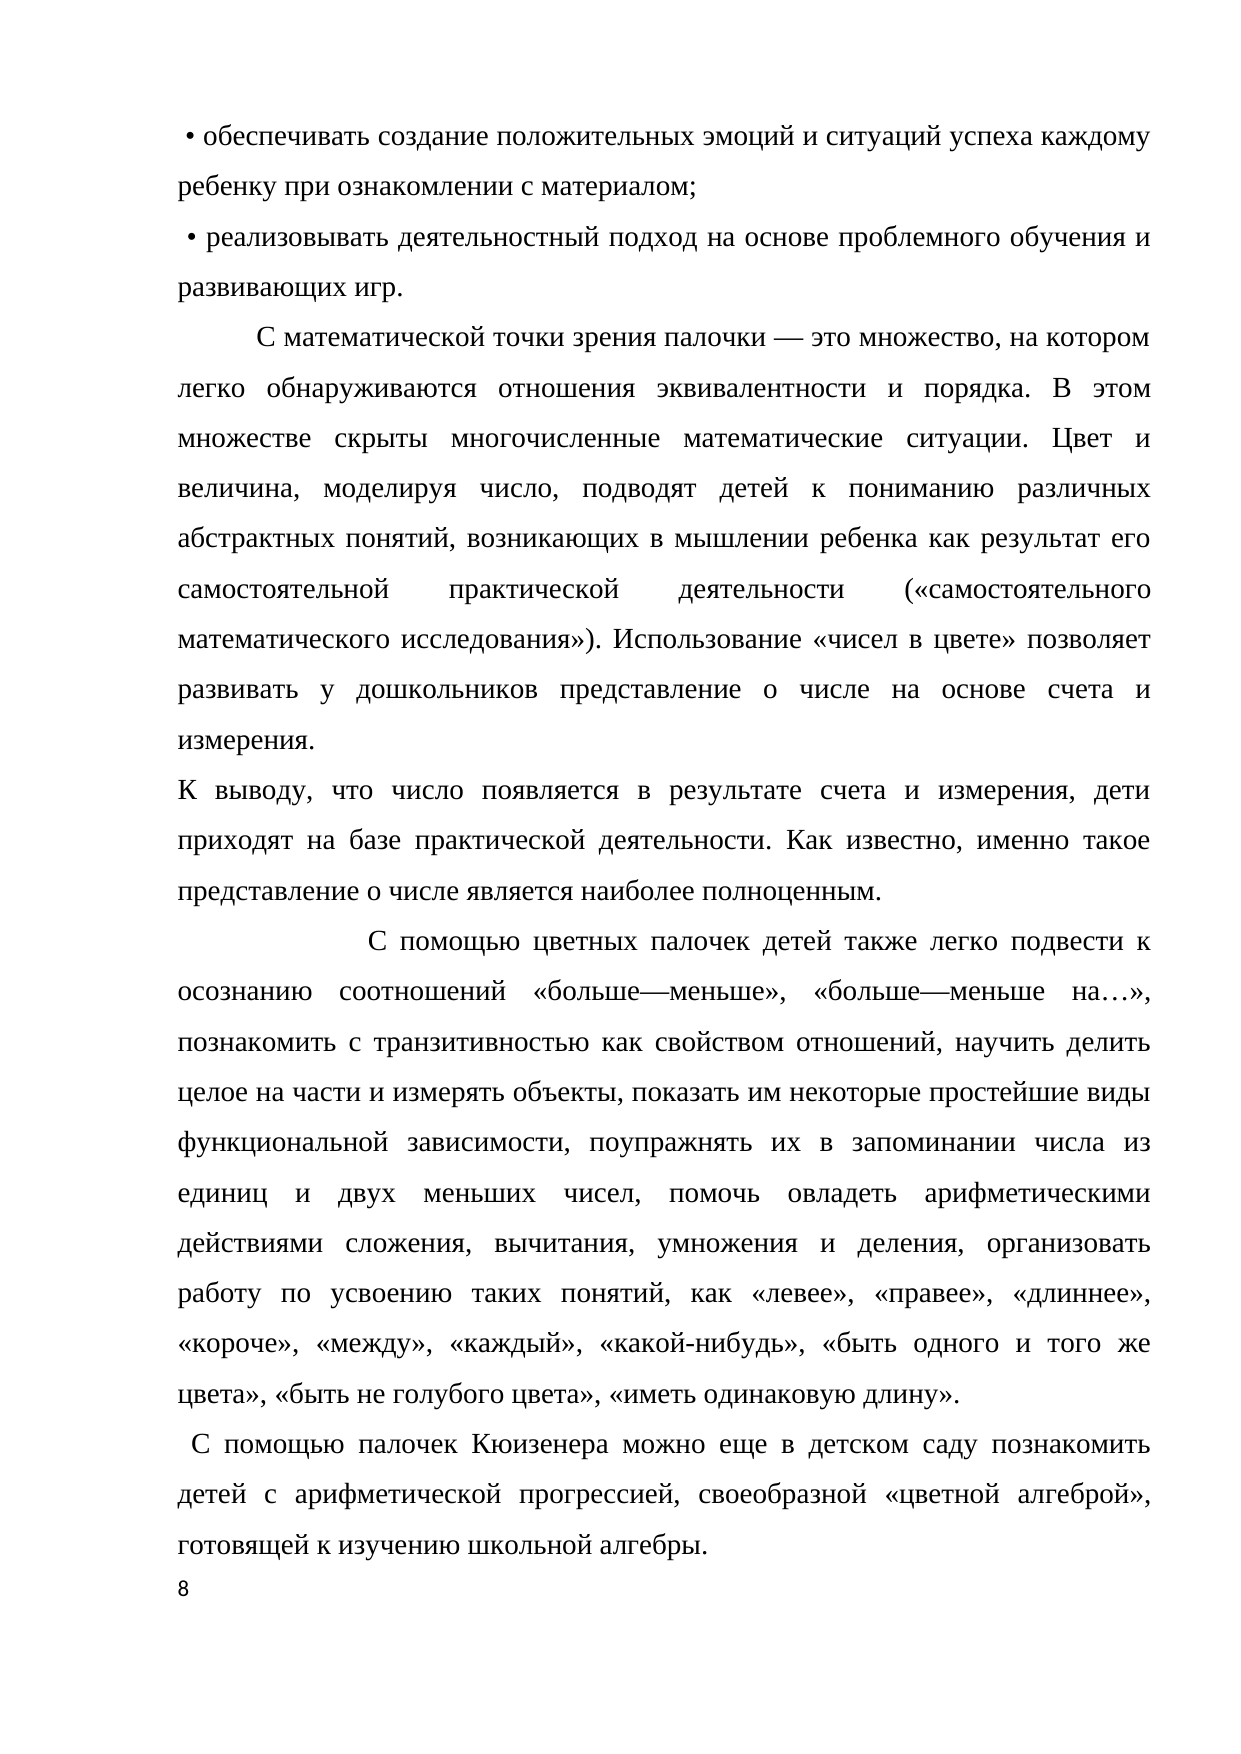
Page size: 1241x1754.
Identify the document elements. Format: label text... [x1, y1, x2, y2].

text С помощью палочек Кюизенера можно еще в детском саду познакомить детей с арифметической прогрессией, своеобразной «цветной алгеброй», готовящей к изучению школьной алгебры. [177, 1426, 1152, 1560]
text С помощью цветных палочек детей также легко подвести к осознанию соотношений «больше—меньше», «больше—меньше на…», познакомить с транзитивностью как свойством отношений, научить делить целое на части и измерять объекты, показать им некоторые простейшие виды функциональной зависимости, поупражнять их в запоминании числа из единиц и двух меньших чисел, помочь овладеть арифметическими действиями сложения, вычитания, умножения и деления, организовать работу по усвоению таких понятий, как «левее», «правее», «длиннее», «короче», «между», «каждый», «какой-нибудь», «быть одного и того же цвета», «быть не голубого цвета», «иметь одинаковую длину». [177, 923, 1152, 1409]
text • реализовывать деятельностный подход на основе проблемного обучения и развивающих игр. [177, 219, 1152, 303]
text К выводу, что число появляется в результате счета и измерения, дети приходят на базе практической деятельности. Как известно, именно такое представление о числе является наиболее полноценным. [177, 772, 1152, 906]
text С математической точки зрения палочки — это множество, на котором легко обнаруживаются отношения эквивалентности и порядка. В этом множестве скрыты многочисленные математические ситуации. Цвет и величина, моделируя число, подводят детей к пониманию различных абстрактных понятий, возникающих в мышлении ребенка как результат его самостоятельной практической деятельности («самостоятельного математического исследования»). Использование «чисел в цвете» позволяет развивать у дошкольников представление о числе на основе счета и измерения. [177, 319, 1152, 755]
text • обеспечивать создание положительных эмоций и ситуаций успеха каждому ребенку при ознакомлении с материалом; [177, 118, 1152, 202]
